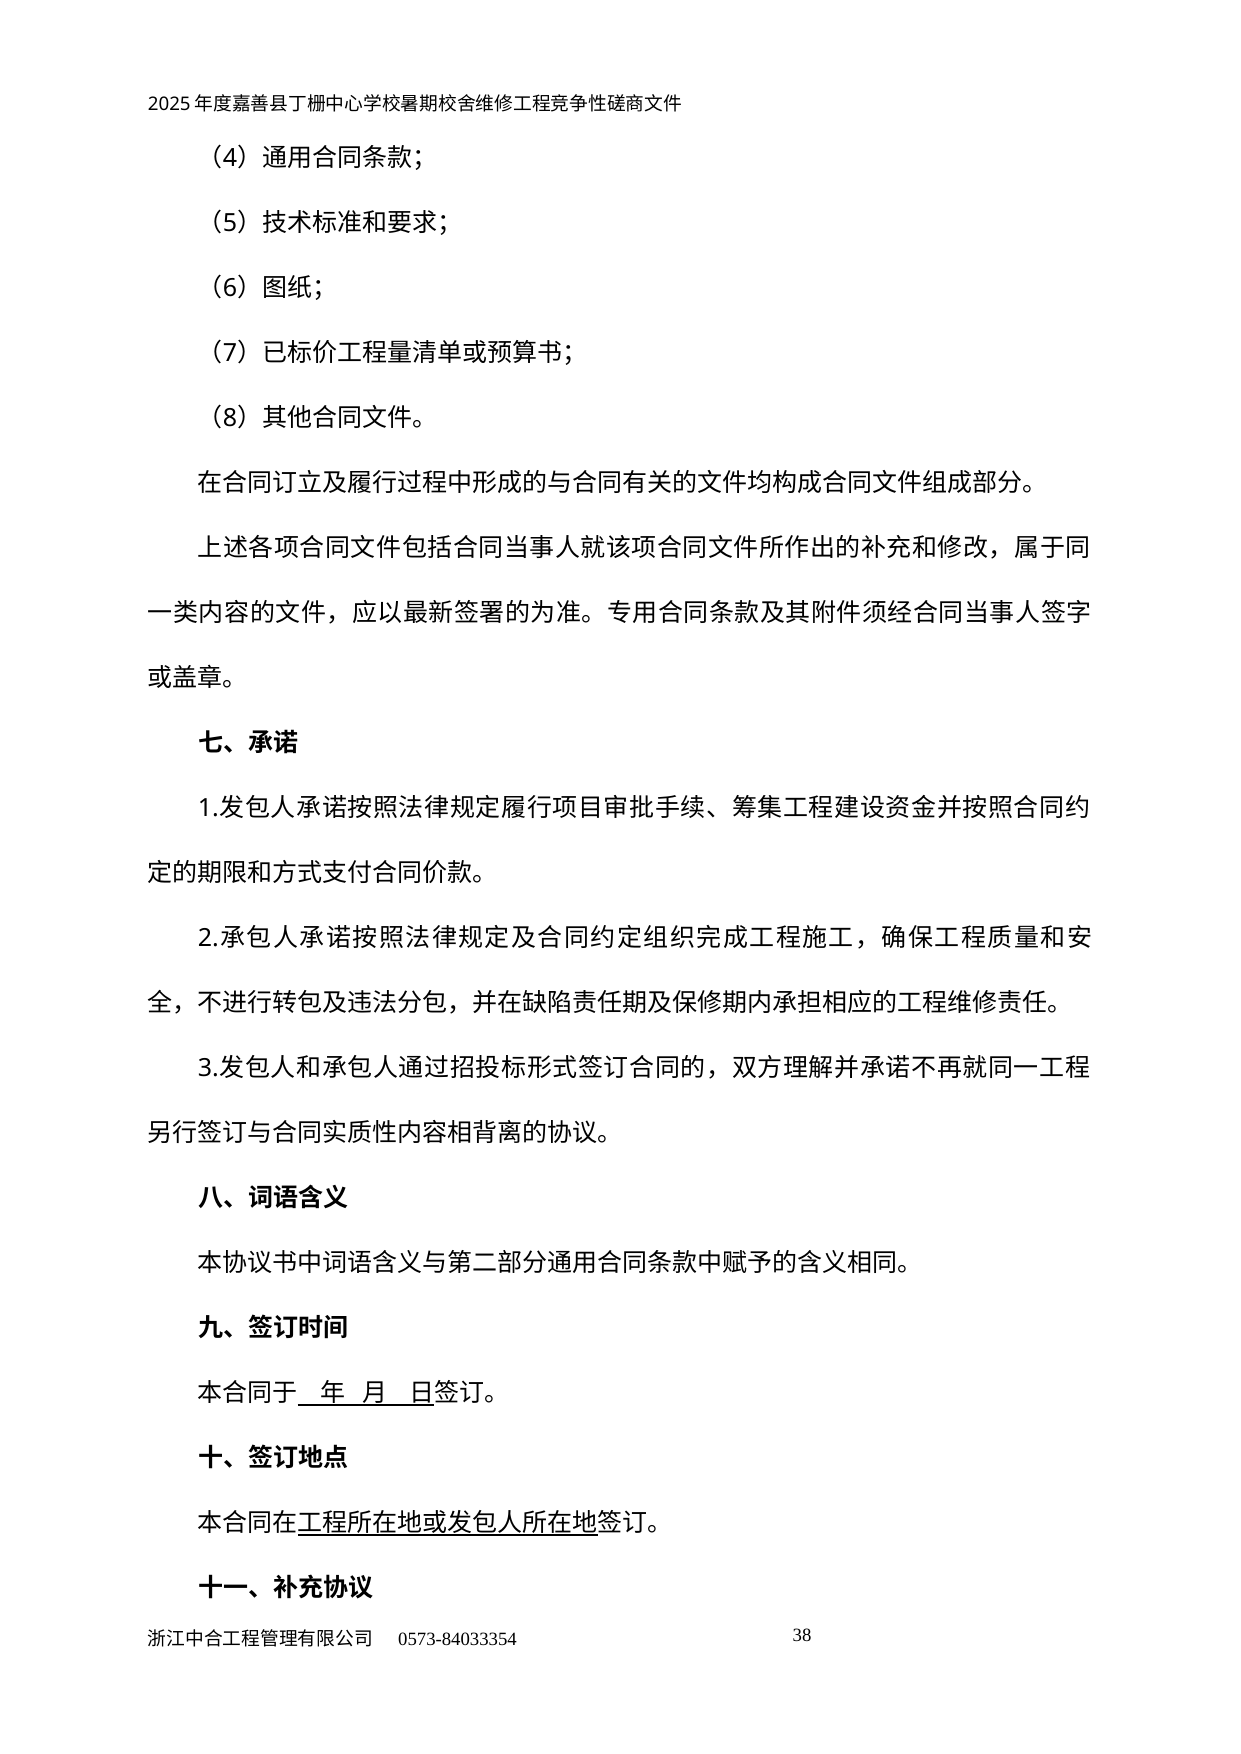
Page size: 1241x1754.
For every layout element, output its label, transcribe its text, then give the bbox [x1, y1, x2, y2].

text 九、签订时间 [148, 1293, 1093, 1358]
text 七、承诺 [148, 708, 1093, 773]
text 上述各项合同文件包括合同当事人就该项合同文件所作出的补充和修改，属于同一类内容的文件，应以最新签署的为准。专用合同条款及其附件须经合同当事人签字或盖章。 [148, 513, 1093, 708]
text 八、词语含义 [148, 1163, 1093, 1228]
text （7）已标价工程量清单或预算书； [148, 318, 1093, 383]
text 本合同于 年 月 日签订。 [148, 1358, 1093, 1423]
text （6）图纸； [148, 253, 1093, 318]
text （8）其他合同文件。 [148, 383, 1093, 448]
text 3.发包人和承包人通过招投标形式签订合同的，双方理解并承诺不再就同一工程另行签订与合同实质性内容相背离的协议。 [148, 1033, 1093, 1163]
text 本合同在工程所在地或发包人所在地签订。 [148, 1488, 1093, 1553]
text （5）技术标准和要求； [148, 188, 1093, 253]
text 十、签订地点 [148, 1423, 1093, 1488]
text 1.发包人承诺按照法律规定履行项目审批手续、筹集工程建设资金并按照合同约定的期限和方式支付合同价款。 [148, 773, 1093, 903]
text 本协议书中词语含义与第二部分通用合同条款中赋予的含义相同。 [148, 1228, 1093, 1293]
text 2.承包人承诺按照法律规定及合同约定组织完成工程施工，确保工程质量和安全，不进行转包及违法分包，并在缺陷责任期及保修期内承担相应的工程维修责任。 [148, 903, 1093, 1033]
text 十一、补充协议 [148, 1553, 1093, 1618]
text 在合同订立及履行过程中形成的与合同有关的文件均构成合同文件组成部分。 [148, 448, 1093, 513]
text （4）通用合同条款； [148, 123, 1093, 188]
